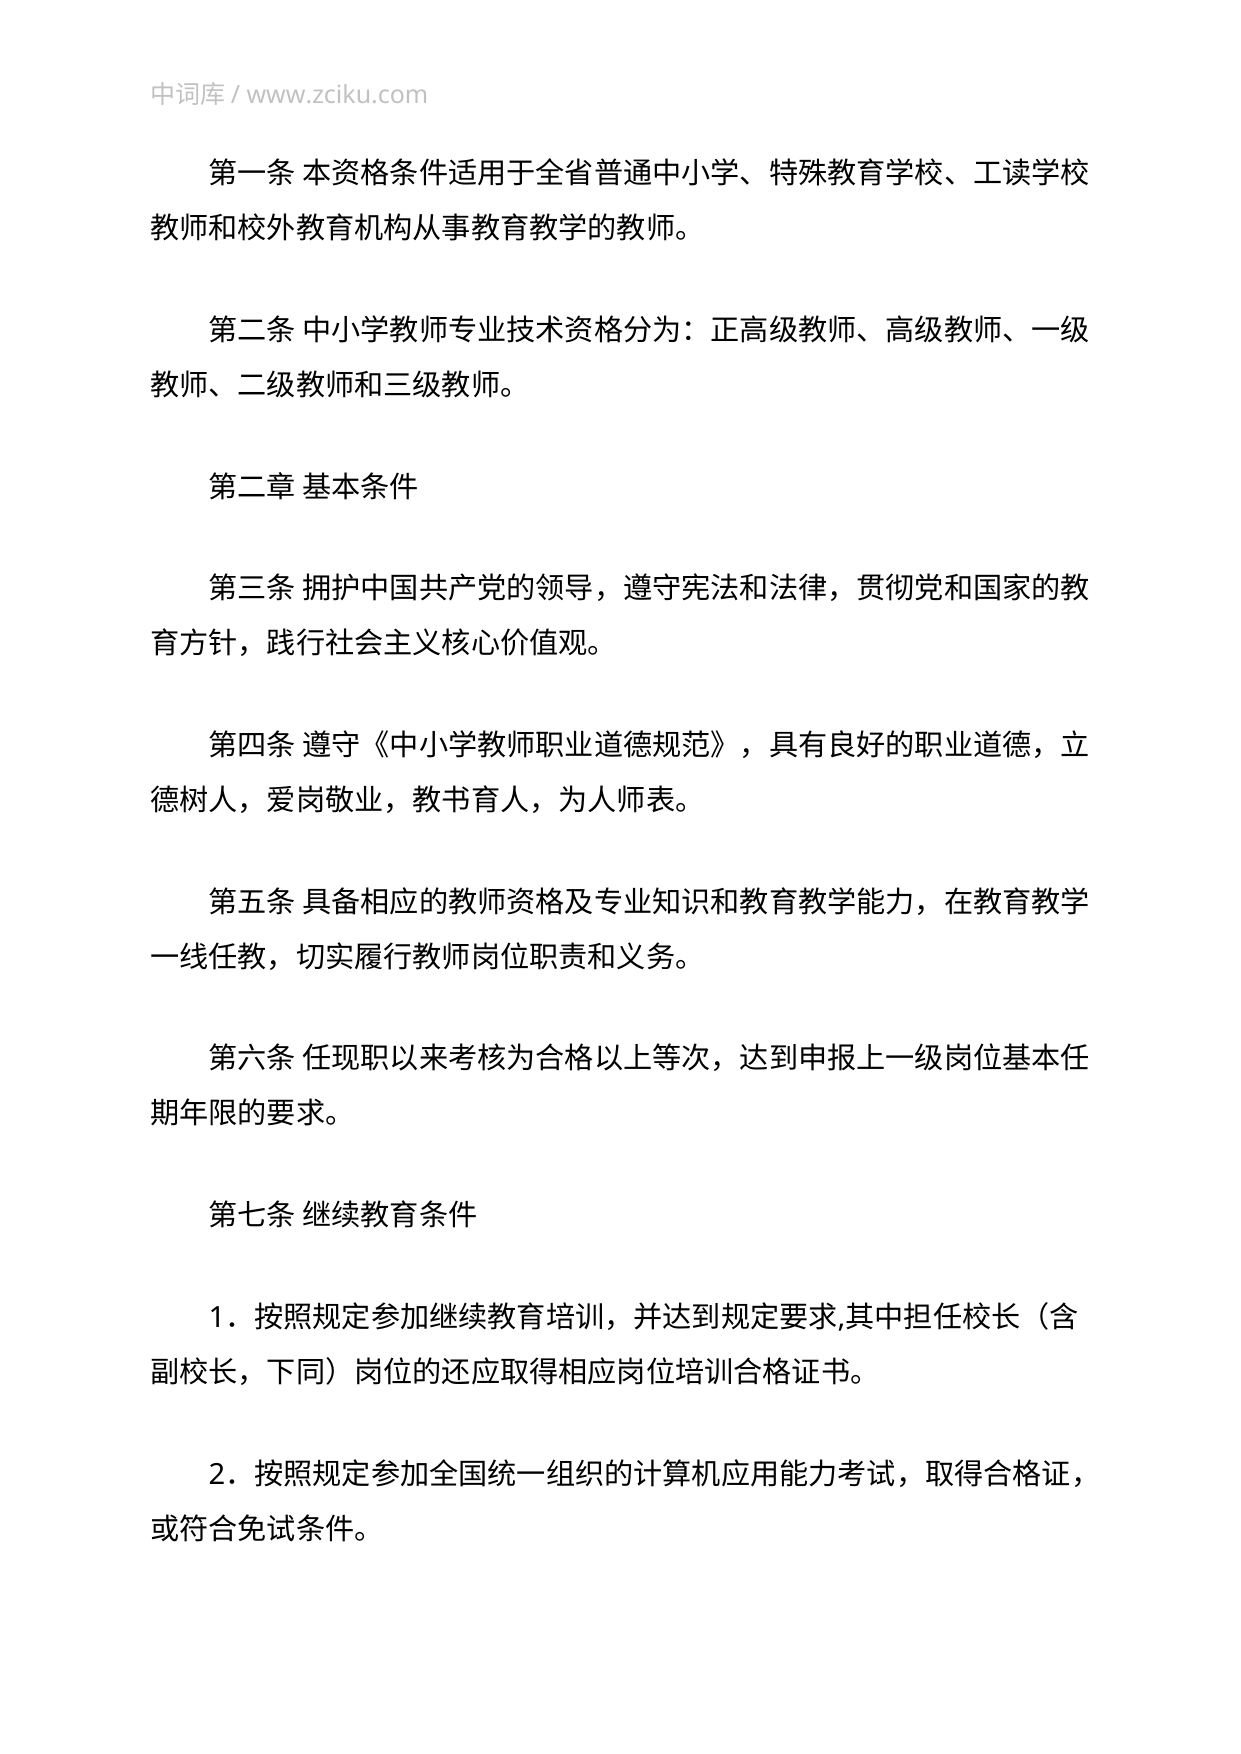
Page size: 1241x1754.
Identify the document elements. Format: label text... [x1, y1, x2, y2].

text 第六条 任现职以来考核为合格以上等次，达到申报上一级岗位基本任期年限的要求。 [150, 1035, 1090, 1132]
text 2．按照规定参加全国统一组织的计算机应用能力考试，取得合格证，或符合免试条件。 [150, 1450, 1090, 1548]
text 第五条 具备相应的教师资格及专业知识和教育教学能力，在教育教学一线任教，切实履行教师岗位职责和义务。 [150, 878, 1090, 976]
text 第二条 中小学教师专业技术资格分为：正高级教师、高级教师、一级教师、二级教师和三级教师。 [150, 307, 1090, 404]
text 1．按照规定参加继续教育培训，并达到规定要求,其中担任校长（含副校长，下同）岗位的还应取得相应岗位培训合格证书。 [150, 1293, 1090, 1391]
text 第七条 继续教育条件 [150, 1192, 1090, 1234]
text 第二章 基本条件 [150, 463, 1090, 506]
text 第一条 本资格条件适用于全省普通中小学、特殊教育学校、工读学校教师和校外教育机构从事教育教学的教师。 [150, 150, 1090, 247]
text 第四条 遵守《中小学教师职业道德规范》，具有良好的职业道德，立德树人，爱岗敬业，教书育人，为人师表。 [150, 722, 1090, 819]
text 第三条 拥护中国共产党的领导，遵守宪法和法律，贯彻党和国家的教育方针，践行社会主义核心价值观。 [150, 565, 1090, 662]
